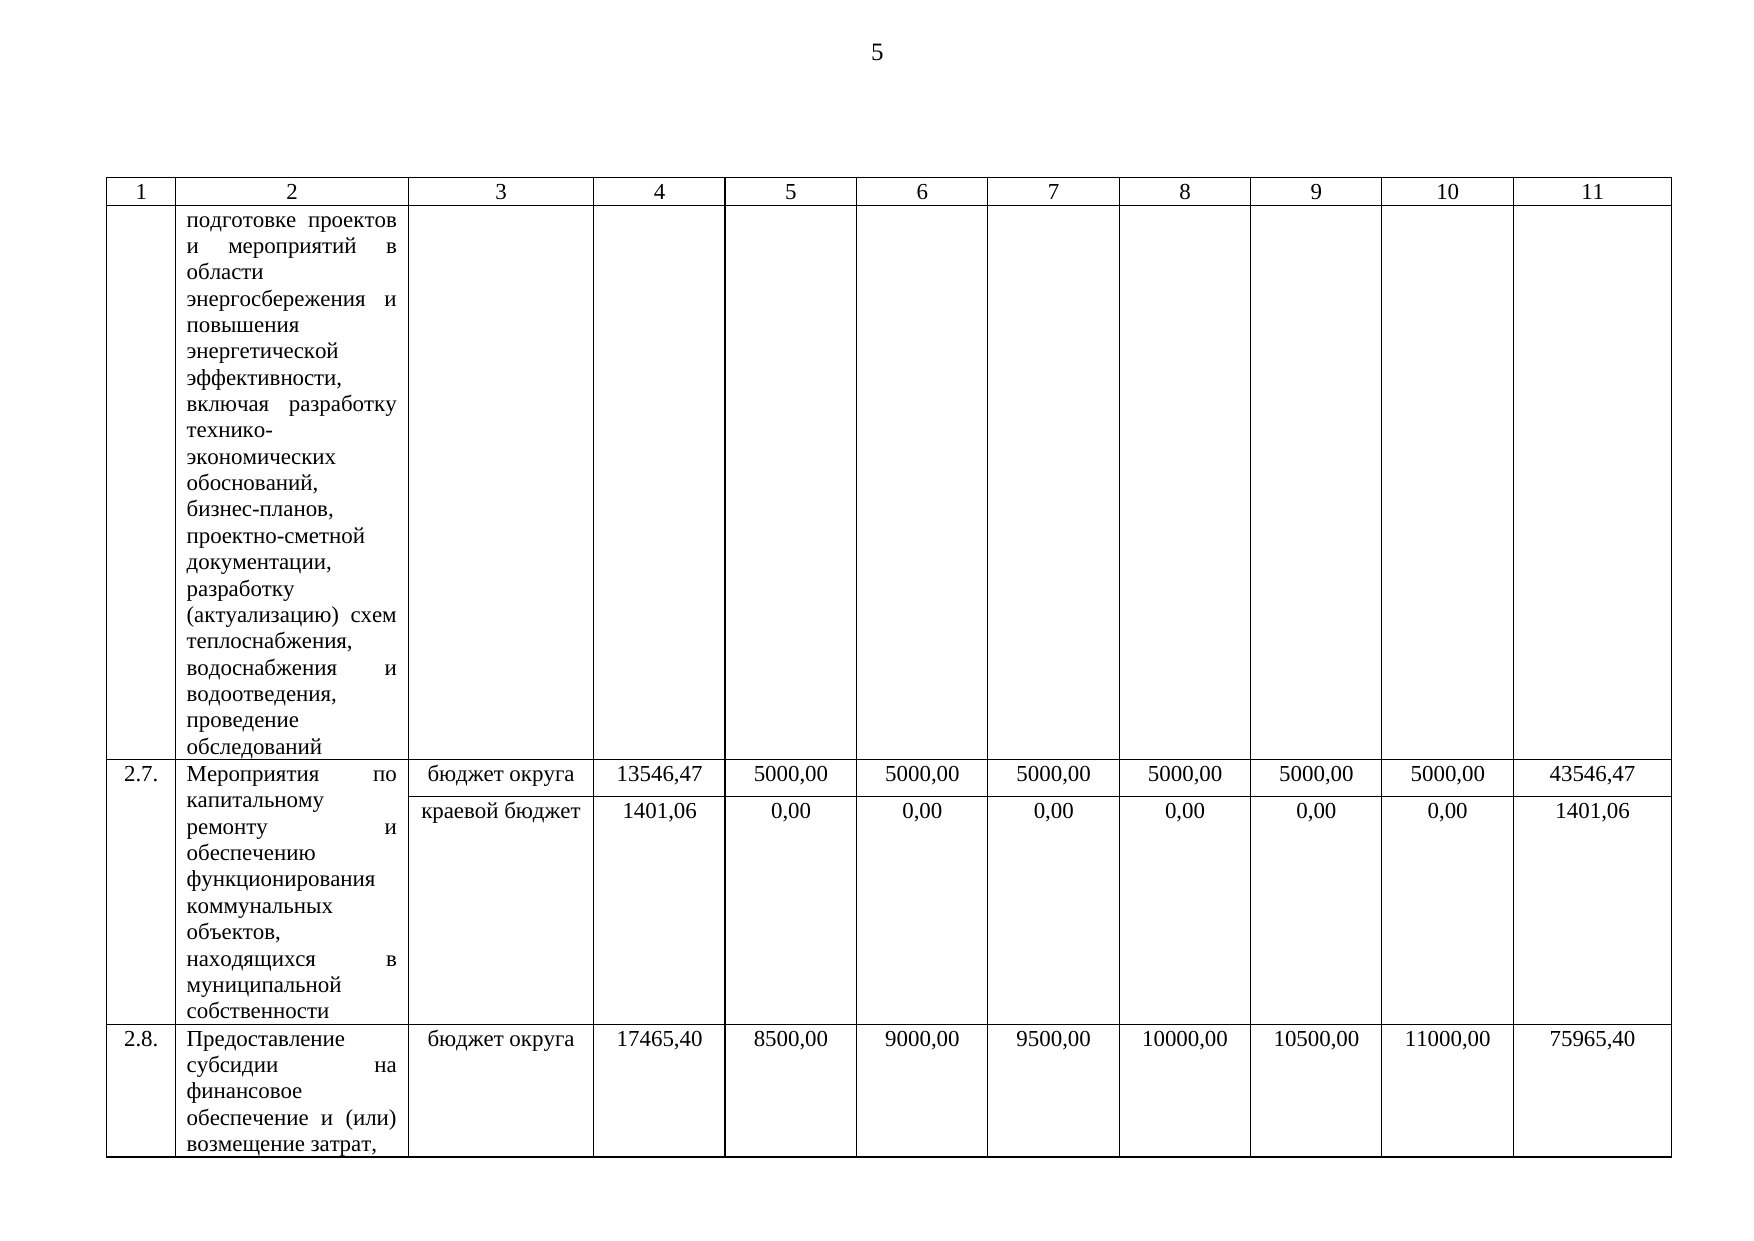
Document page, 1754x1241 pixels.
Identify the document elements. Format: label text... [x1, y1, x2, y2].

table_cell 10000,00 [1120, 1025, 1250, 1156]
table_cell 13546,47 [594, 760, 724, 796]
table_cell бюджет округа [409, 1025, 593, 1156]
table_cell 0,00 [1251, 797, 1381, 1024]
table_cell 0,00 [857, 797, 987, 1024]
table_cell [726, 206, 856, 759]
table_cell 7 [988, 178, 1119, 204]
table_cell 43546,47 [1514, 760, 1671, 796]
table_cell 2 [176, 178, 408, 204]
table_cell Мероприятия по капитальному ремонту и обеспечению функционирования коммунальных объектов, находящихся в муниципальной собственности [176, 760, 408, 1024]
table_cell 0,00 [726, 797, 856, 1024]
table_cell [1251, 206, 1381, 759]
table_cell 5 [726, 178, 856, 204]
table_cell 0,00 [1120, 797, 1250, 1024]
table_cell 0,00 [1382, 797, 1513, 1024]
table_cell 5000,00 [1120, 760, 1250, 796]
table_cell 11000,00 [1382, 1025, 1513, 1156]
table_cell [1120, 206, 1250, 759]
table_cell 1401,06 [1514, 797, 1671, 1024]
table_cell 10500,00 [1251, 1025, 1381, 1156]
table_cell Предоставление субсидии на финансовое обеспечение и (или) возмещение затрат, [176, 1025, 408, 1156]
table_cell 11 [1514, 178, 1671, 204]
table_cell 5000,00 [726, 760, 856, 796]
table_cell 6 [857, 178, 987, 204]
table_cell 1401,06 [594, 797, 724, 1024]
table_cell 5000,00 [1382, 760, 1513, 796]
table_cell 8500,00 [726, 1025, 856, 1156]
table_cell краевой бюджет [409, 797, 593, 1024]
table_cell 2.8. [107, 1025, 175, 1156]
table_cell [988, 206, 1119, 759]
table_cell [1382, 206, 1513, 759]
table_cell 17465,40 [594, 1025, 724, 1156]
table_cell бюджет округа [409, 760, 593, 796]
table_cell 10 [1382, 178, 1513, 204]
table_cell 9 [1251, 178, 1381, 204]
table_cell 9000,00 [857, 1025, 987, 1156]
table_cell подготовке проектов и мероприятий в области энергосбережения и повышения энергетической эффективности, включая разработку технико-экономических обоснований, бизнес-планов, проектно-сметной документации, разработку (актуализацию) схем теплоснабжения, водоснабжения и водоотведения, проведение обследований [176, 206, 408, 759]
table_cell [1514, 206, 1671, 759]
table_cell 0,00 [988, 797, 1119, 1024]
table_cell [107, 206, 175, 759]
table_cell 5000,00 [988, 760, 1119, 796]
table_cell 1 [107, 178, 175, 204]
table_cell [594, 206, 724, 759]
table_cell [409, 206, 593, 759]
table_cell 2.7. [107, 760, 175, 1024]
table_cell 3 [409, 178, 593, 204]
table_cell 75965,40 [1514, 1025, 1671, 1156]
table_cell 9500,00 [988, 1025, 1119, 1156]
table_cell 5000,00 [857, 760, 987, 796]
table_cell 8 [1120, 178, 1250, 204]
table_cell 4 [594, 178, 724, 204]
table_cell [857, 206, 987, 759]
table_cell 5000,00 [1251, 760, 1381, 796]
